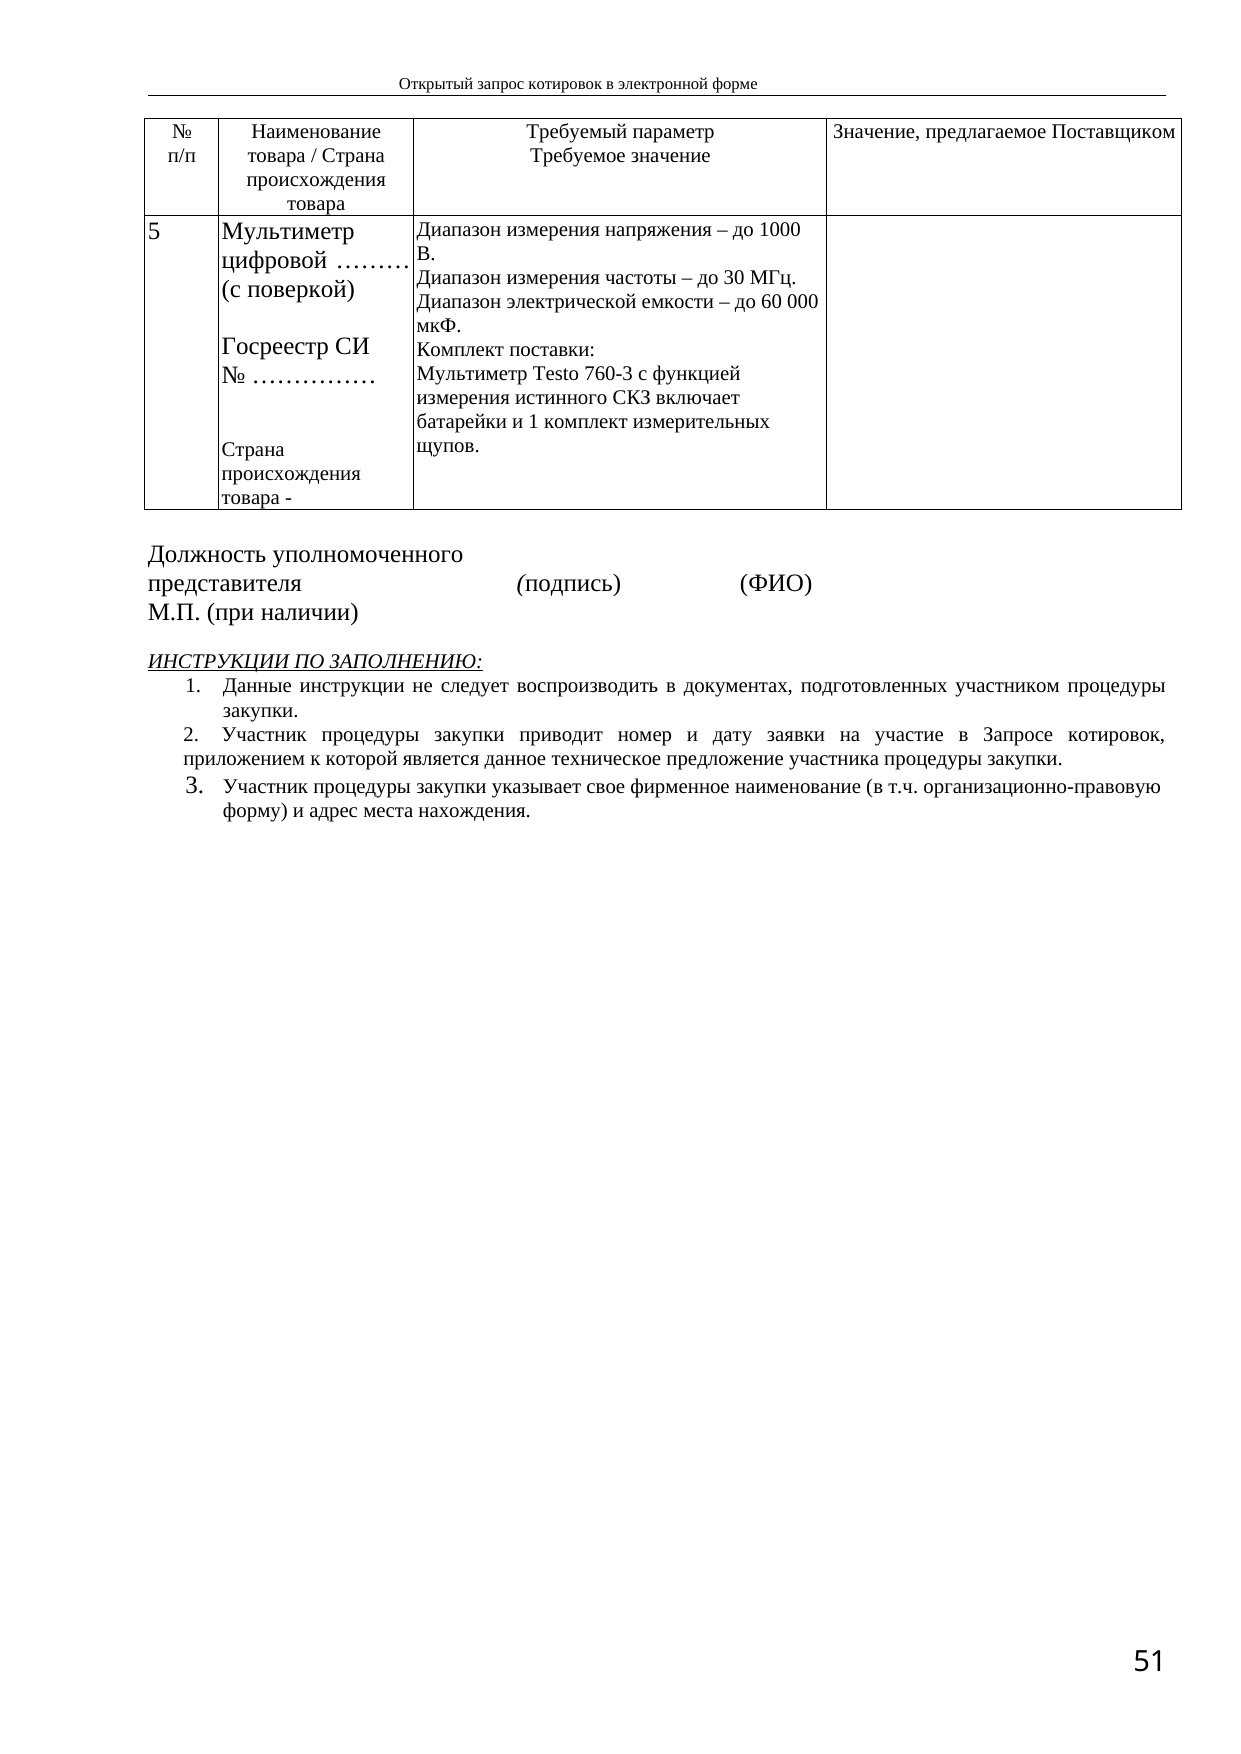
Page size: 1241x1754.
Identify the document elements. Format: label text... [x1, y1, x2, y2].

list Данные инструкции не следует воспроизводить в документах, подготовленных участником процедуры закупки. [185, 673, 1166, 722]
table_header № п/п [145, 119, 218, 215]
table_cell 5 [145, 216, 218, 509]
table_header Требуемый параметр Требуемое значение [414, 119, 826, 215]
table_cell [827, 216, 1181, 509]
table_cell Диапазон измерения напряжения – до 1000 В. Диапазон измерения частоты – до 30 МГц. Диапазон электрической емкости – до 60 000 мкФ. Комплект поставки: Мультиметр Testo 760-3 с функцией измерения истинного СКЗ включает батарейки и 1 комплект измерительных щупов. [414, 216, 826, 509]
list Участник процедуры закупки приводит номер и дату заявки на участие в Запросе котировок, приложением к которой является данное техническое предложение участника процедуры закупки. [183, 722, 1166, 770]
text Должность уполномоченного [148, 539, 1166, 568]
text М.П. (при наличии) [148, 597, 1166, 625]
table_header Значение, предлагаемое Поставщиком [827, 119, 1181, 215]
table_header Наименование товара / Страна происхождения товара [219, 119, 413, 215]
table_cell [219, 216, 413, 509]
text ИНСТРУКЦИИ ПО ЗАПОЛНЕНИЮ: [148, 649, 1166, 673]
text представителя (подпись) (ФИО) [148, 568, 1166, 597]
list Участник процедуры закупки указывает свое фирменное наименование (в т.ч. организационно-правовую форму) и адрес места нахождения. [185, 770, 1166, 822]
